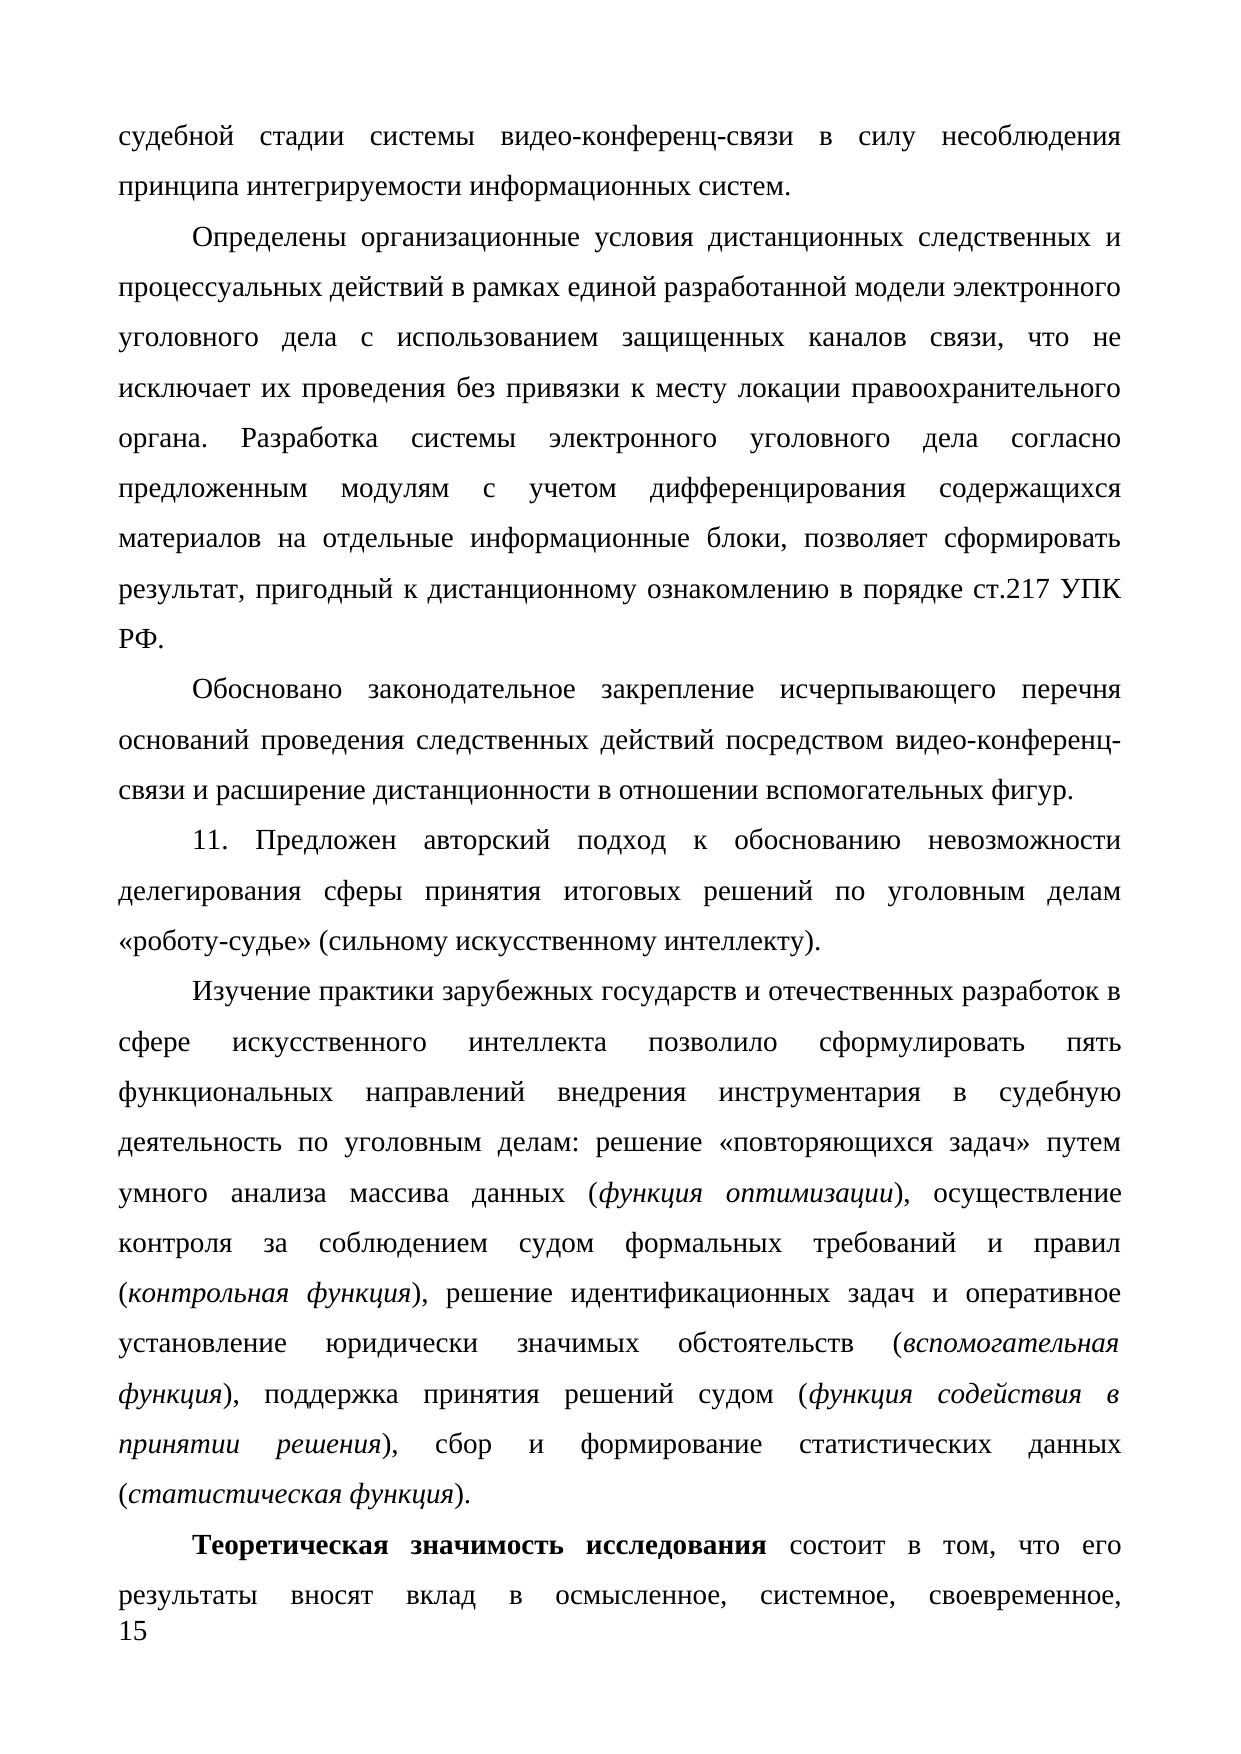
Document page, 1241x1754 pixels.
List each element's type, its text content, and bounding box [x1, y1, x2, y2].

text Обосновано законодательное закрепление исчерпывающего перечня оснований проведения следственных действий посредством видео-конференц-связи и расширение дистанционности в отношении вспомогательных фигур. [118, 672, 1122, 806]
text Изучение практики зарубежных государств и отечественных разработок в сфере искусственного интеллекта позволило сформулировать пять функциональных направлений внедрения инструментария в судебную деятельность по уголовным делам: решение «повторяющихся задач» путем умного анализа массива данных (функция оптимизации), осуществление контроля за соблюдением судом формальных требований и правил (контрольная функция), решение идентификационных задач и оперативное установление юридически значимых обстоятельств (вспомогательная функция), поддержка принятия решений судом (функция содействия в принятии решения), сбор и формирование статистических данных (статистическая функция). [118, 973, 1122, 1510]
text Определены организационные условия дистанционных следственных и процессуальных действий в рамках единой разработанной модели электронного уголовного дела с использованием защищенных каналов связи, что не исключает их проведения без привязки к месту локации правоохранительного органа. Разработка системы электронного уголовного дела согласно предложенным модулям с учетом дифференцирования содержащихся материалов на отдельные информационные блоки, позволяет сформировать результат, пригодный к дистанционному ознакомлению в порядке ст.217 УПК РФ. [118, 219, 1122, 655]
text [118, 1527, 1122, 1611]
text 11. Предложен авторский подход к обоснованию невозможности делегирования сферы принятия итоговых решений по уголовным делам «роботу-судье» (сильному искусственному интеллекту). [118, 822, 1122, 957]
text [118, 118, 1122, 202]
